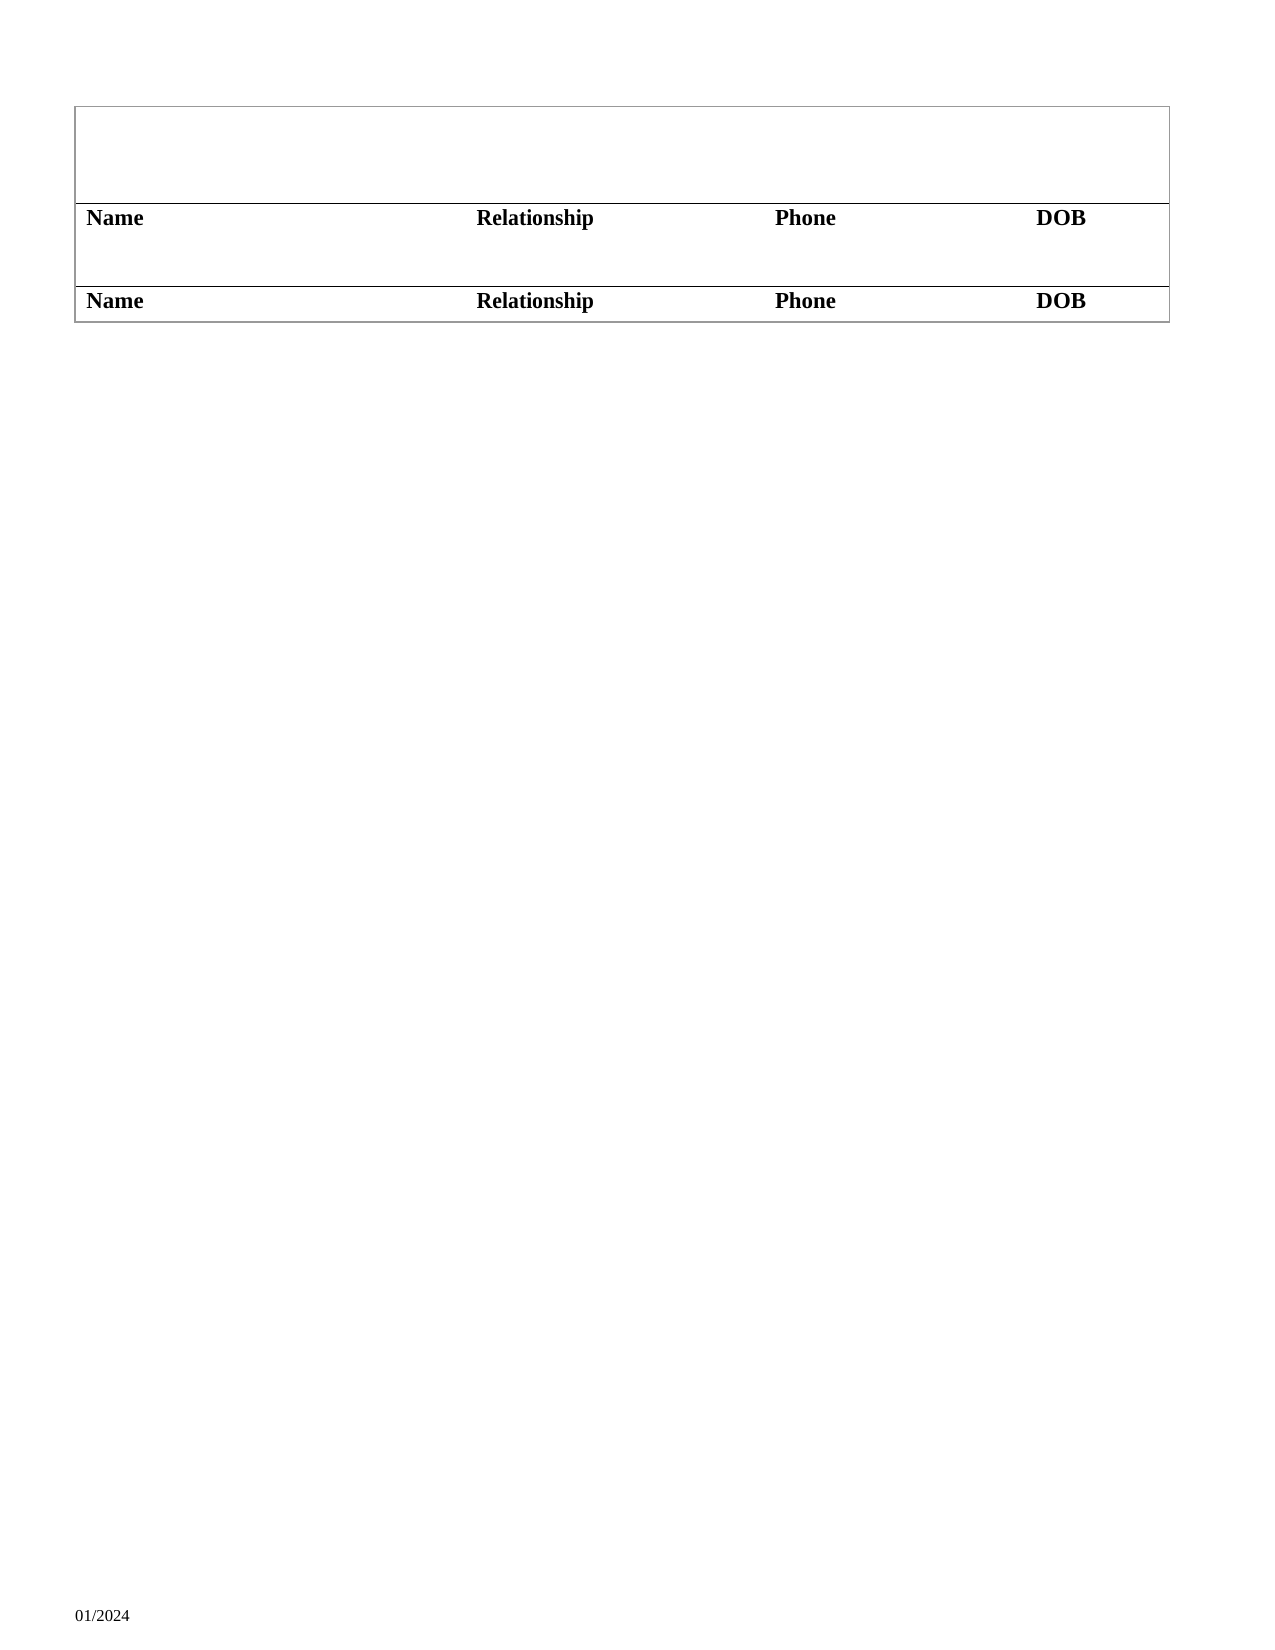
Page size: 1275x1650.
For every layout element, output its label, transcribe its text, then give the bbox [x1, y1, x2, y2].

table_cell Name Relationship Phone DOB [76, 287, 1169, 321]
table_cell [76, 107, 1169, 203]
table_cell Name Relationship Phone DOB [76, 204, 1169, 286]
